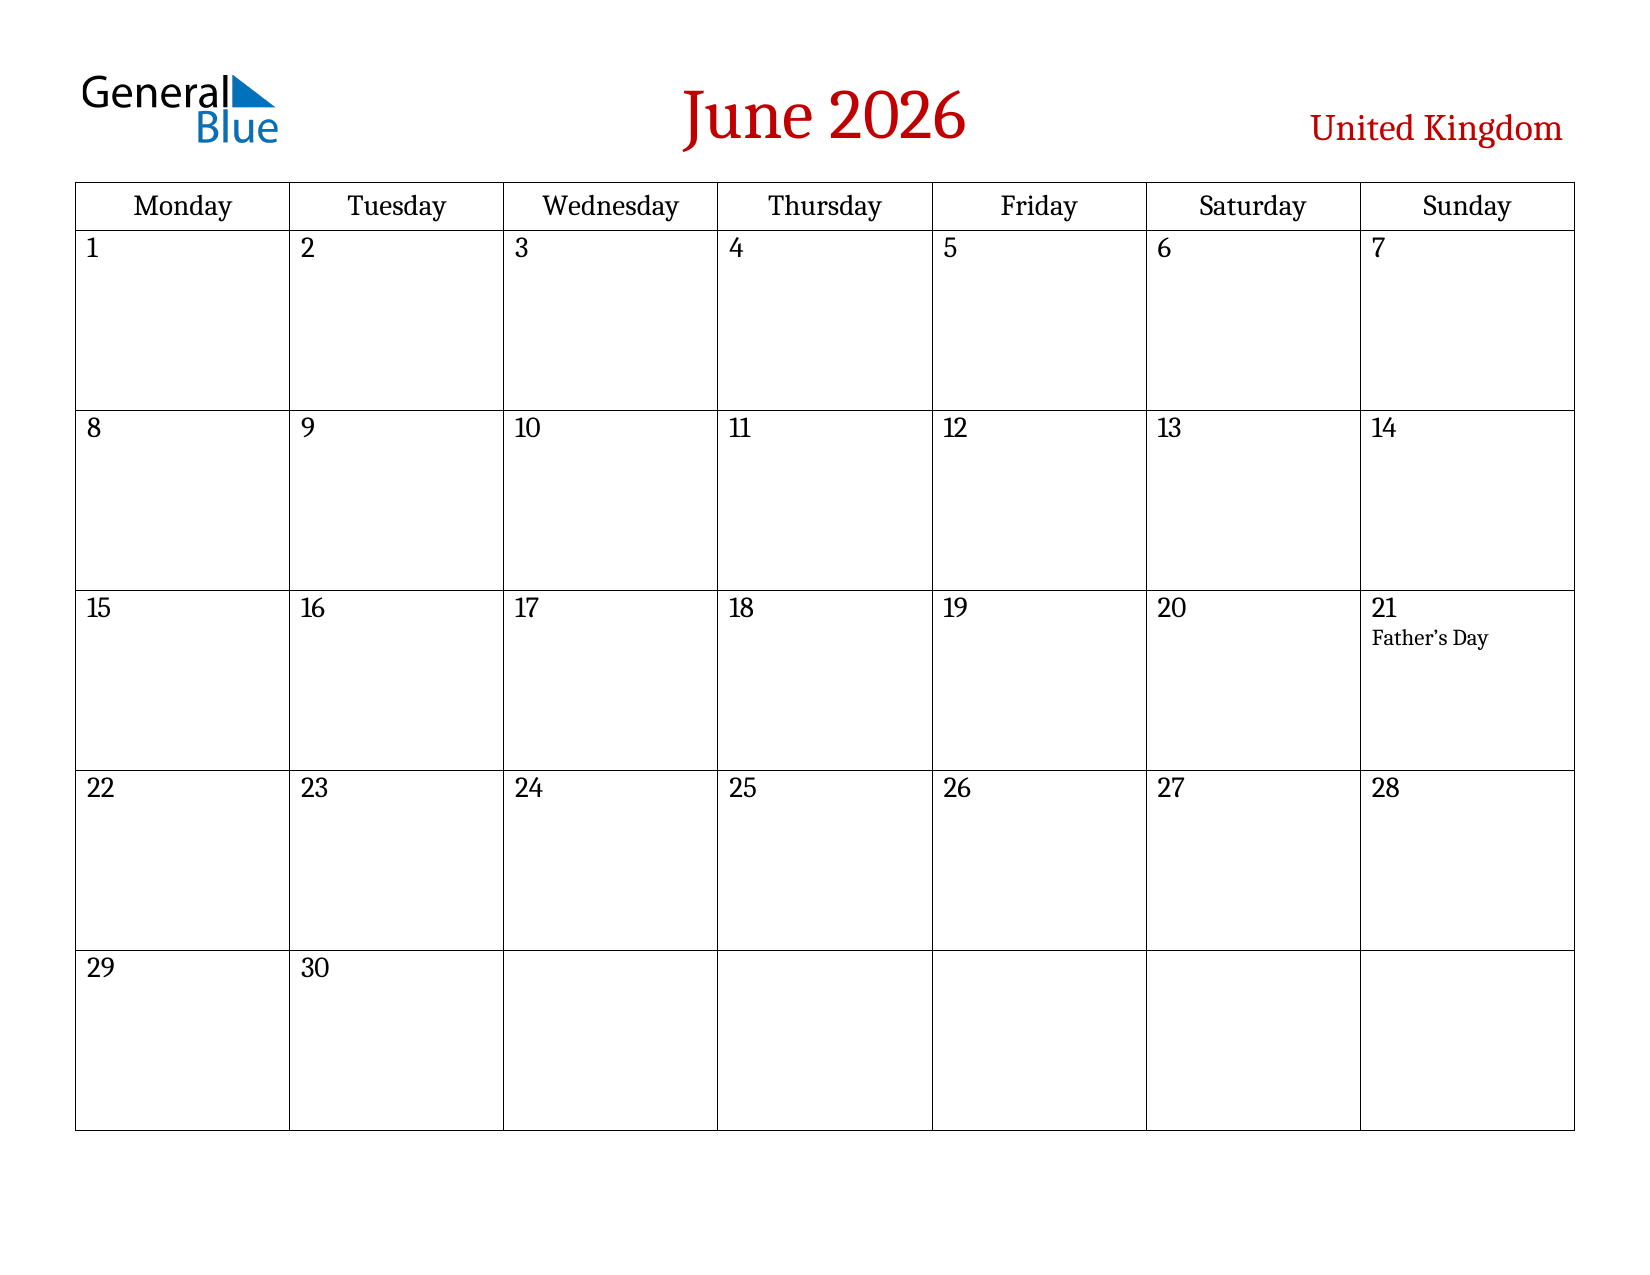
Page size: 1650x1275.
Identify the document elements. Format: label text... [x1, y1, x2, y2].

table_cell [1361, 805, 1574, 950]
table_cell 9 [290, 411, 503, 444]
table_cell [290, 985, 503, 1130]
table_cell [290, 445, 503, 590]
table_cell 17 [504, 591, 717, 625]
table_cell 18 [718, 591, 932, 625]
table_cell [76, 265, 289, 410]
table_cell [76, 805, 289, 950]
table_cell [933, 805, 1146, 950]
table_cell Monday [76, 183, 289, 230]
table_cell 26 [933, 771, 1146, 805]
table_cell [933, 985, 1146, 1130]
table_cell [290, 265, 503, 410]
table_cell 3 [504, 231, 717, 264]
table_cell [1361, 265, 1574, 410]
table_cell Friday [933, 183, 1146, 230]
table_cell Tuesday [290, 183, 503, 230]
table_cell 22 [76, 771, 289, 805]
table_cell [1361, 985, 1574, 1130]
table_cell [290, 805, 503, 950]
table_cell [933, 951, 1146, 985]
table_cell [504, 265, 717, 410]
table_cell 20 [1147, 591, 1360, 625]
table_cell 14 [1361, 411, 1574, 444]
table_cell Father’s Day [1361, 625, 1574, 770]
table_cell [718, 985, 932, 1130]
table_cell [718, 805, 932, 950]
table_cell [504, 445, 717, 590]
table_cell [1147, 265, 1360, 410]
table_cell 12 [933, 411, 1146, 444]
table_cell [718, 951, 932, 985]
table_cell 21 [1361, 591, 1574, 625]
table_cell [1361, 445, 1574, 590]
table_cell 6 [1147, 231, 1360, 264]
table_cell [504, 985, 717, 1130]
table_cell 24 [504, 771, 717, 805]
table_cell Sunday [1361, 183, 1574, 230]
table_cell 16 [290, 591, 503, 625]
table_cell [76, 445, 289, 590]
table_cell 30 [290, 951, 503, 985]
picture [82, 75, 278, 143]
table_cell 8 [76, 411, 289, 444]
table_header United Kingdom [1146, 75, 1574, 182]
table_cell 4 [718, 231, 932, 264]
table_cell 11 [718, 411, 932, 444]
table_cell 5 [933, 231, 1146, 264]
table_cell [933, 625, 1146, 770]
table_cell [718, 445, 932, 590]
table_cell Saturday [1147, 183, 1360, 230]
table_cell [1147, 625, 1360, 770]
table_header [76, 75, 503, 182]
table_cell [1361, 951, 1574, 985]
table_cell 15 [76, 591, 289, 625]
table_cell [933, 265, 1146, 410]
table_cell 25 [718, 771, 932, 805]
table_cell [1147, 445, 1360, 590]
table_cell 7 [1361, 231, 1574, 264]
table_cell 29 [76, 951, 289, 985]
table_cell 28 [1361, 771, 1574, 805]
table_cell [1147, 805, 1360, 950]
table_cell 27 [1147, 771, 1360, 805]
table_cell 13 [1147, 411, 1360, 444]
table_cell [504, 951, 717, 985]
table_cell [76, 625, 289, 770]
table_cell 1 [76, 231, 289, 264]
table_cell [1147, 951, 1360, 985]
table_cell [504, 805, 717, 950]
table_cell [290, 625, 503, 770]
table_cell [504, 625, 717, 770]
table_cell Thursday [718, 183, 932, 230]
table_cell [718, 625, 932, 770]
table_cell [76, 985, 289, 1130]
table_cell 10 [504, 411, 717, 444]
table_cell [718, 265, 932, 410]
table_cell 2 [290, 231, 503, 264]
table_cell Wednesday [504, 183, 717, 230]
table_cell 23 [290, 771, 503, 805]
table_header June 2026 [504, 75, 1146, 182]
table_cell 19 [933, 591, 1146, 625]
table_cell [933, 445, 1146, 590]
table_cell [1147, 985, 1360, 1130]
